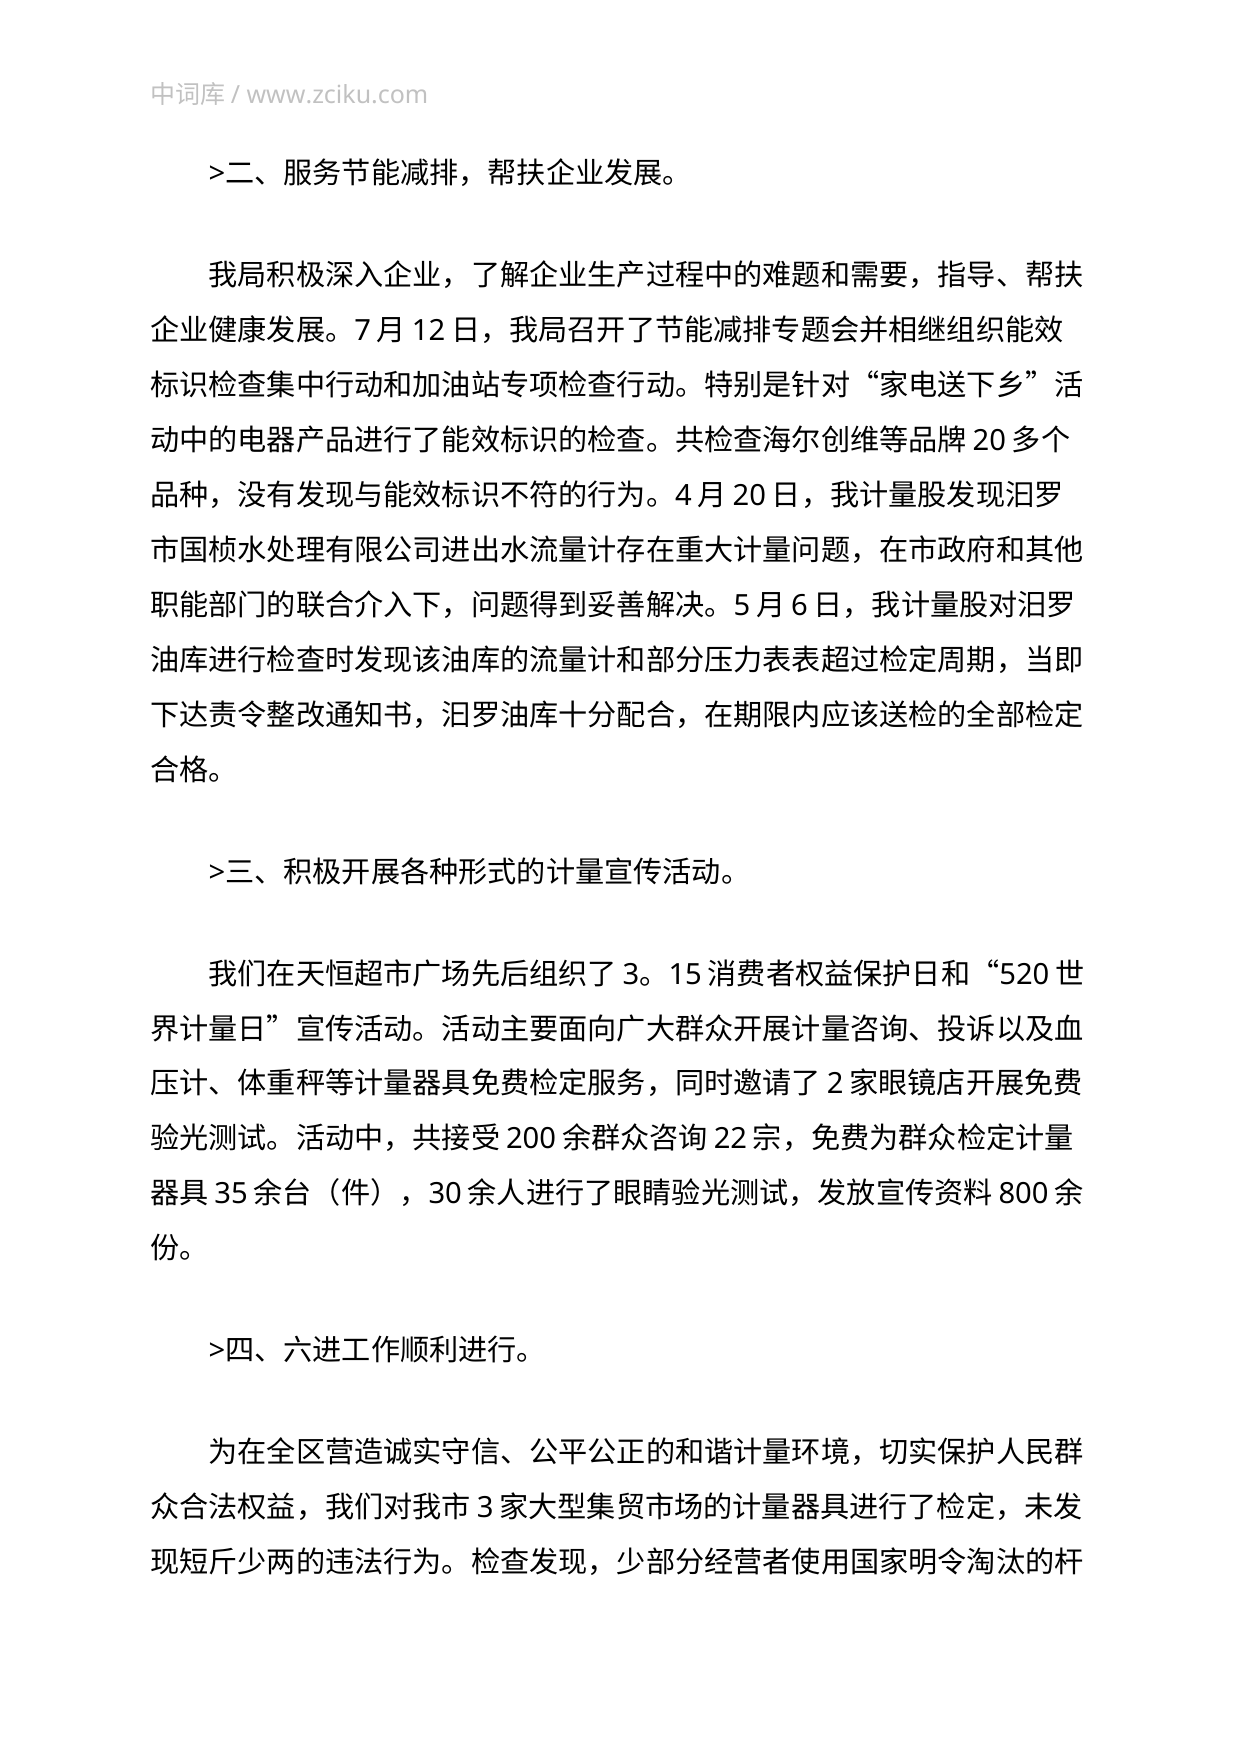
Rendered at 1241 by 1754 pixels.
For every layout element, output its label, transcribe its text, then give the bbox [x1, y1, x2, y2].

text 我局积极深入企业，了解企业生产过程中的难题和需要，指导、帮扶企业健康发展。7月12日，我局召开了节能减排专题会并相继组织能效标识检查集中行动和加油站专项检查行动。特别是针对“家电送下乡”活动中的电器产品进行了能效标识的检查。共检查海尔创维等品牌20多个品种，没有发现与能效标识不符的行为。4月20日，我计量股发现汩罗市国桢水处理有限公司进出水流量计存在重大计量问题，在市政府和其他职能部门的联合介入下，问题得到妥善解决。5月6日，我计量股对汨罗油库进行检查时发现该油库的流量计和部分压力表表超过检定周期，当即下达责令整改通知书，汩罗油库十分配合，在期限内应该送检的全部检定合格。 [150, 252, 1090, 789]
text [150, 1429, 1090, 1581]
text >三、积极开展各种形式的计量宣传活动。 [150, 848, 1090, 891]
text >四、六进工作顺利进行。 [150, 1327, 1090, 1369]
text >二、服务节能减排，帮扶企业发展。 [150, 150, 1090, 192]
text 我们在天恒超市广场先后组织了3。15消费者权益保护日和“520世界计量日”宣传活动。活动主要面向广大群众开展计量咨询、投诉以及血压计、体重秤等计量器具免费检定服务，同时邀请了2家眼镜店开展免费验光测试。活动中，共接受200余群众咨询22宗，免费为群众检定计量器具35余台（件），30余人进行了眼睛验光测试，发放宣传资料800余份。 [150, 950, 1090, 1267]
